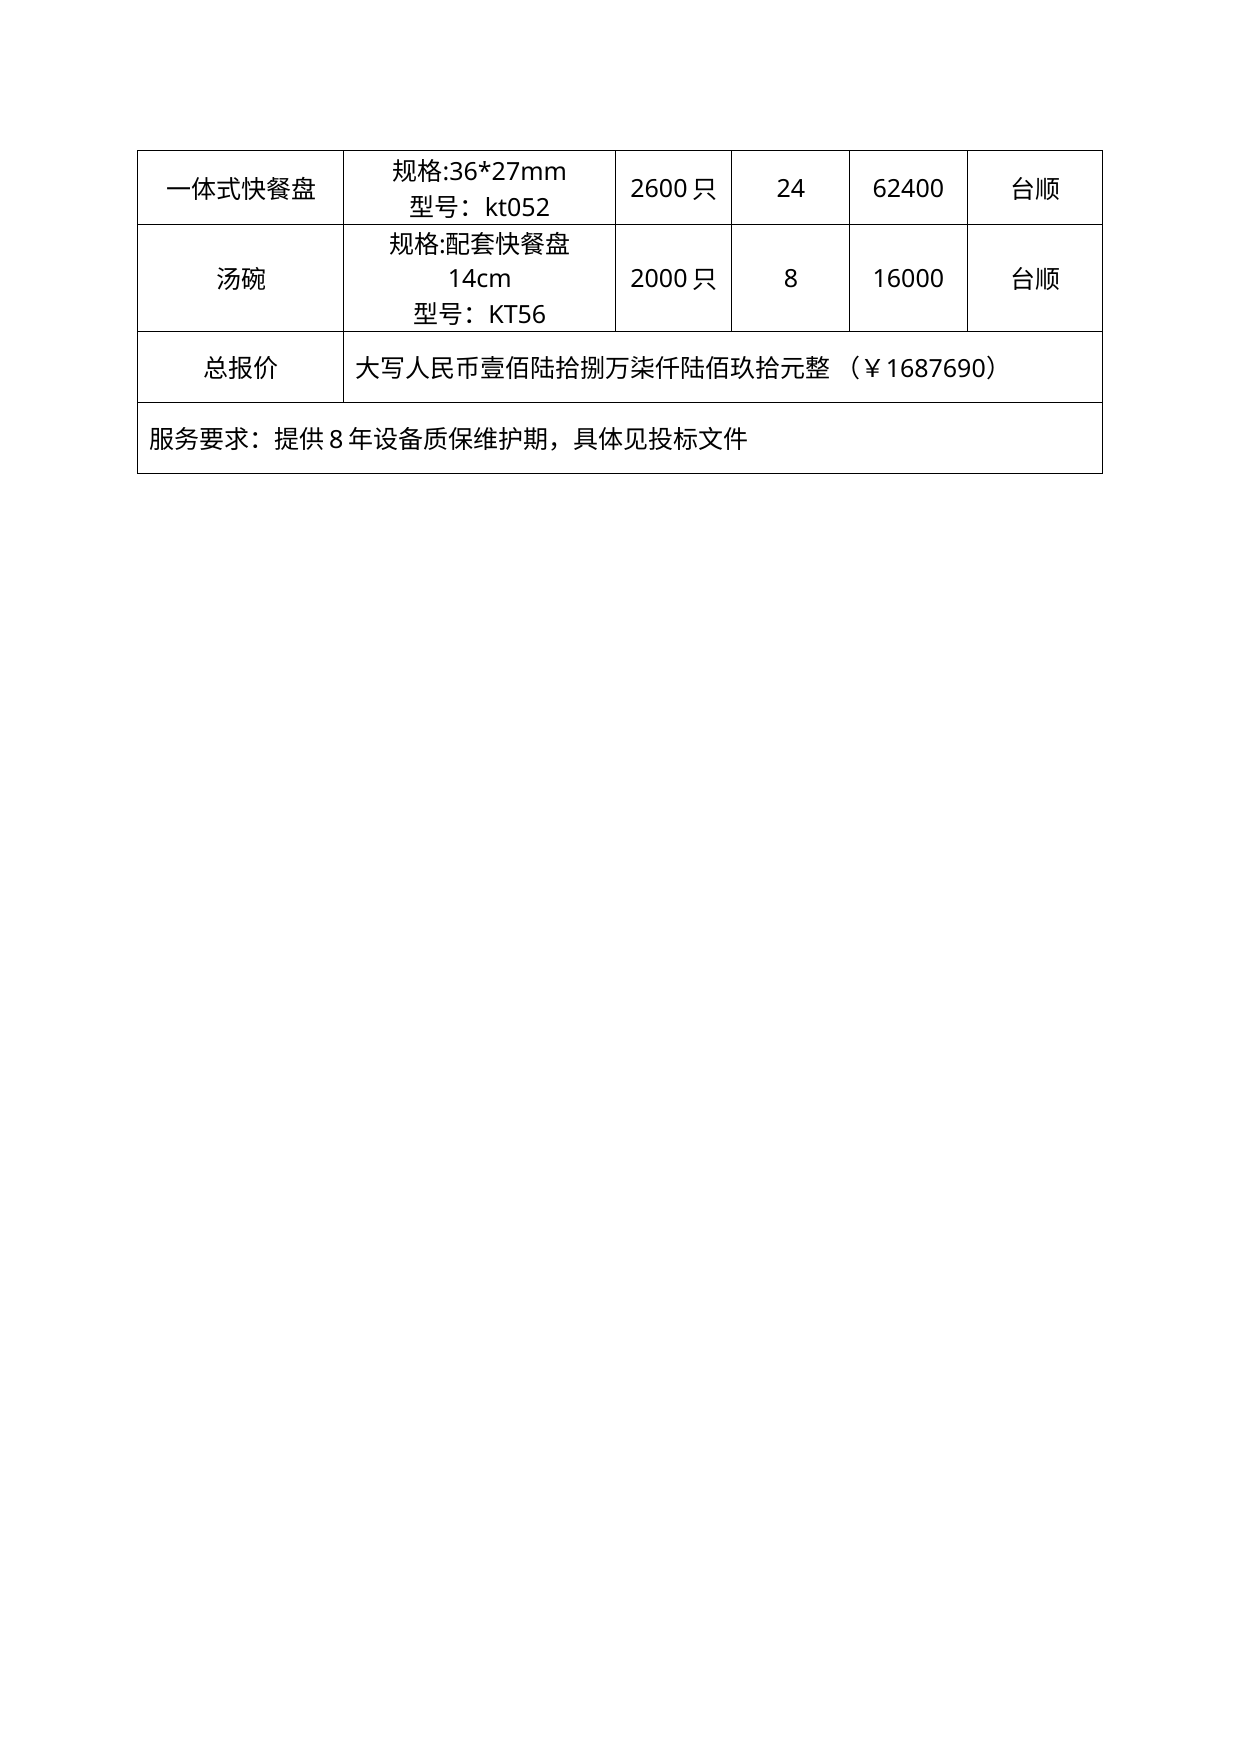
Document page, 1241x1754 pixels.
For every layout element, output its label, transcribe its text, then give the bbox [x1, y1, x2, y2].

table_cell 台顺 [968, 225, 1102, 331]
table_cell 台顺 [968, 151, 1102, 223]
table_cell 汤碗 [138, 225, 343, 331]
table_cell 总报价 [138, 332, 343, 402]
table_cell 2600只 [616, 151, 731, 223]
table_cell 8 [732, 225, 849, 331]
table_cell 规格:配套快餐盘14cm 型号：KT56 [344, 225, 615, 331]
table_cell 一体式快餐盘 [138, 151, 343, 223]
table_cell 62400 [850, 151, 967, 223]
table_cell 规格:36*27mm 型号：kt052 [344, 151, 615, 223]
table_cell 24 [732, 151, 849, 223]
table_cell 大写人民币壹佰陆拾捌万柒仟陆佰玖拾元整 （￥1687690） [344, 332, 1102, 402]
table_cell 服务要求：提供8年设备质保维护期，具体见投标文件 [138, 403, 1102, 473]
table_cell 2000只 [616, 225, 731, 331]
table_cell 16000 [850, 225, 967, 331]
